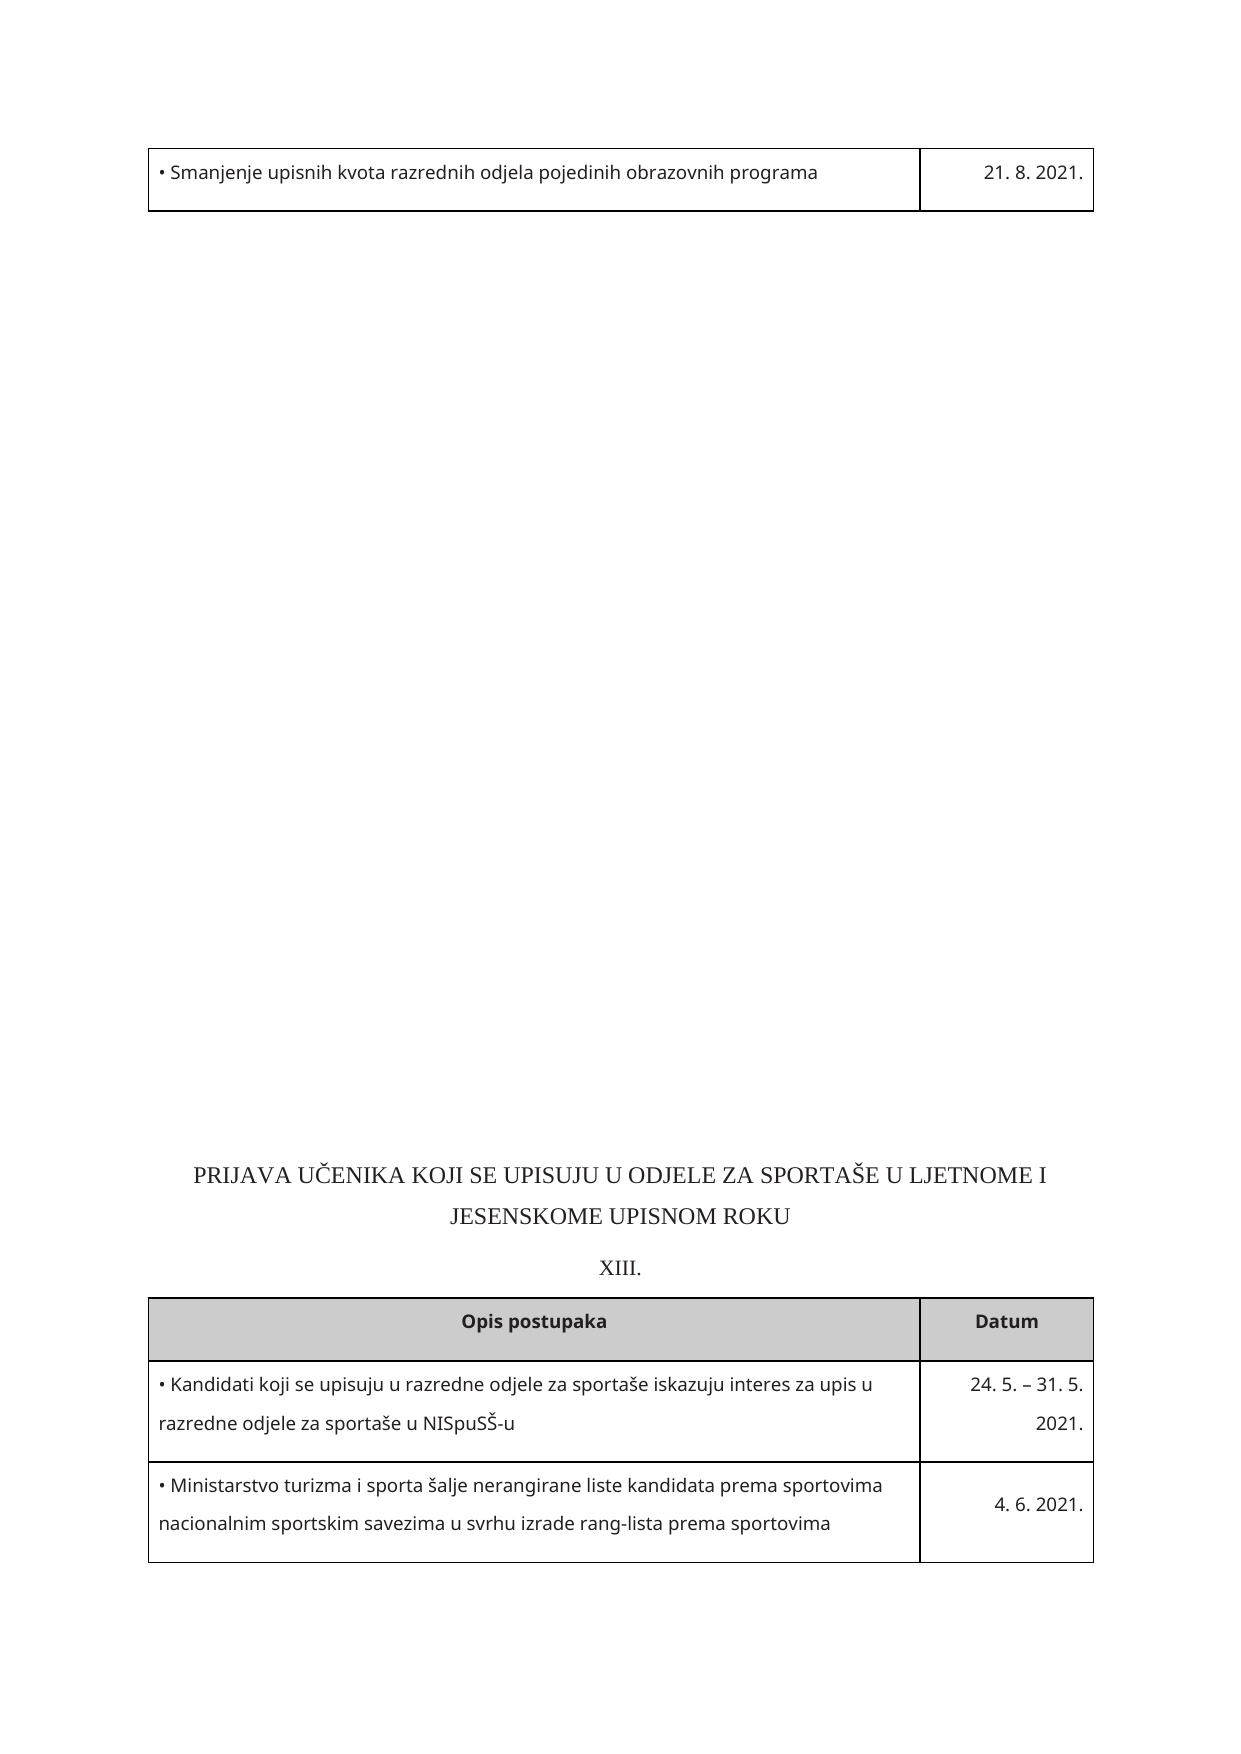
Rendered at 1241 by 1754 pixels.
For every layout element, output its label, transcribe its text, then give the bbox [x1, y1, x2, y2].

table_cell 4. 6. 2021. [921, 1463, 1093, 1562]
table_header Datum [921, 1299, 1093, 1360]
text PRIJAVA UČENIKA KOJI SE UPISUJU U ODJELE ZA SPORTAŠE U LJETNOME I JESENSKOME UPISNOM ROKU [148, 1161, 1093, 1230]
text XIII. [148, 1254, 1093, 1280]
table_cell • Smanjenje upisnih kvota razrednih odjela pojedinih obrazovnih programa [149, 149, 919, 210]
table_cell • Ministarstvo turizma i sporta šalje nerangirane liste kandidata prema sportovima nacionalnim sportskim savezima u svrhu izrade rang-lista prema sportovima [149, 1463, 919, 1562]
table_cell 21. 8. 2021. [921, 149, 1093, 210]
table_header Opis postupaka [149, 1299, 919, 1360]
table_cell • Kandidati koji se upisuju u razredne odjele za sportaše iskazuju interes za upis u razredne odjele za sportaše u NISpuSŠ-u [149, 1362, 919, 1461]
table_cell 24. 5. – 31. 5. 2021. [921, 1362, 1093, 1461]
